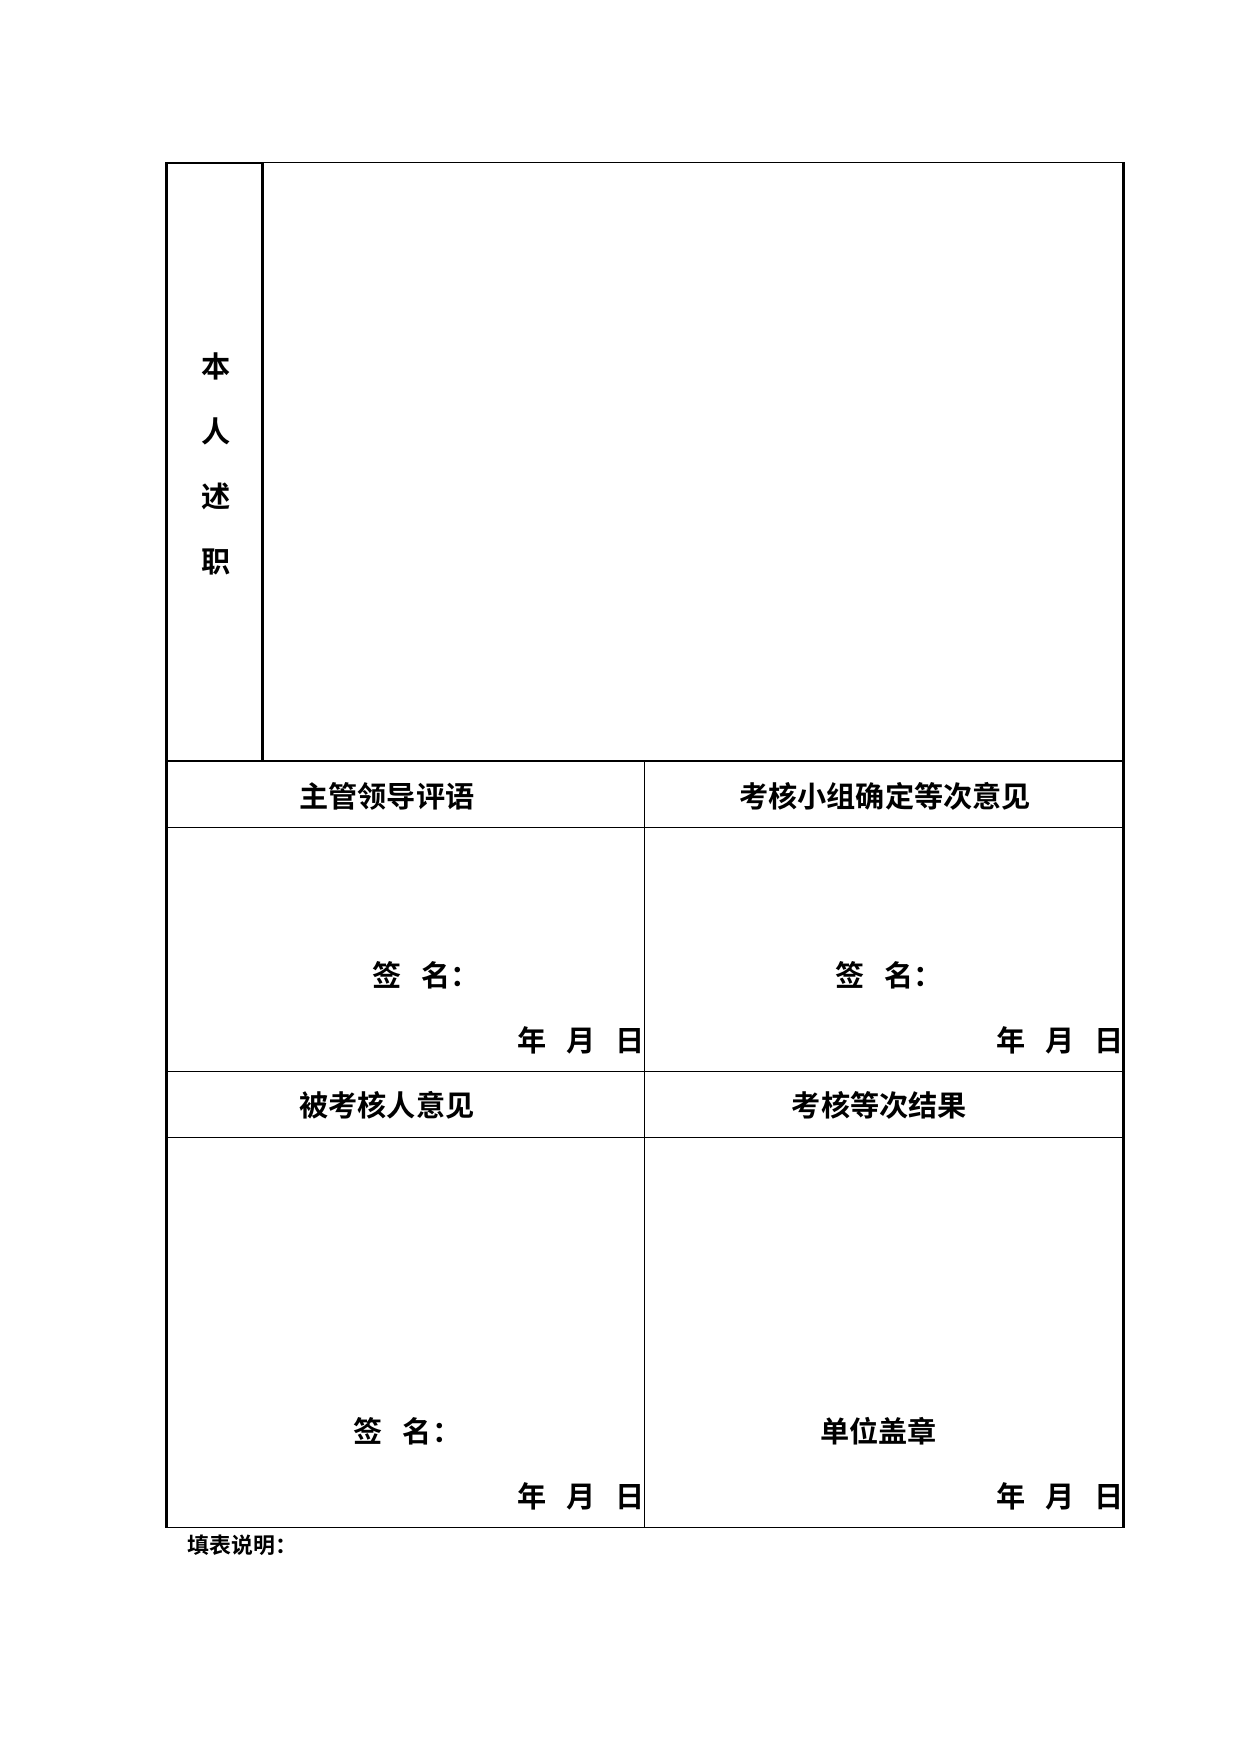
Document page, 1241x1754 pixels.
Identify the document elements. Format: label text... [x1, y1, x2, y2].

table_cell 签 名： 年 月 日 [168, 1138, 644, 1527]
table_cell 被考核人意见 [168, 1072, 644, 1136]
table_cell 主管领导评语 [168, 762, 644, 827]
table_cell 考核小组确定等次意见 [645, 762, 1122, 827]
table_cell 签 名： 年 月 日 [168, 828, 644, 1071]
table_cell [264, 163, 1122, 760]
table_cell 考核等次结果 [645, 1072, 1122, 1136]
text 填表说明： [187, 1528, 1053, 1560]
table_cell 单位盖章 年 月 日 [645, 1138, 1122, 1527]
table_cell 签 名： 年 月 日 [645, 828, 1122, 1071]
table_cell 本 人 述 职 [168, 164, 261, 760]
